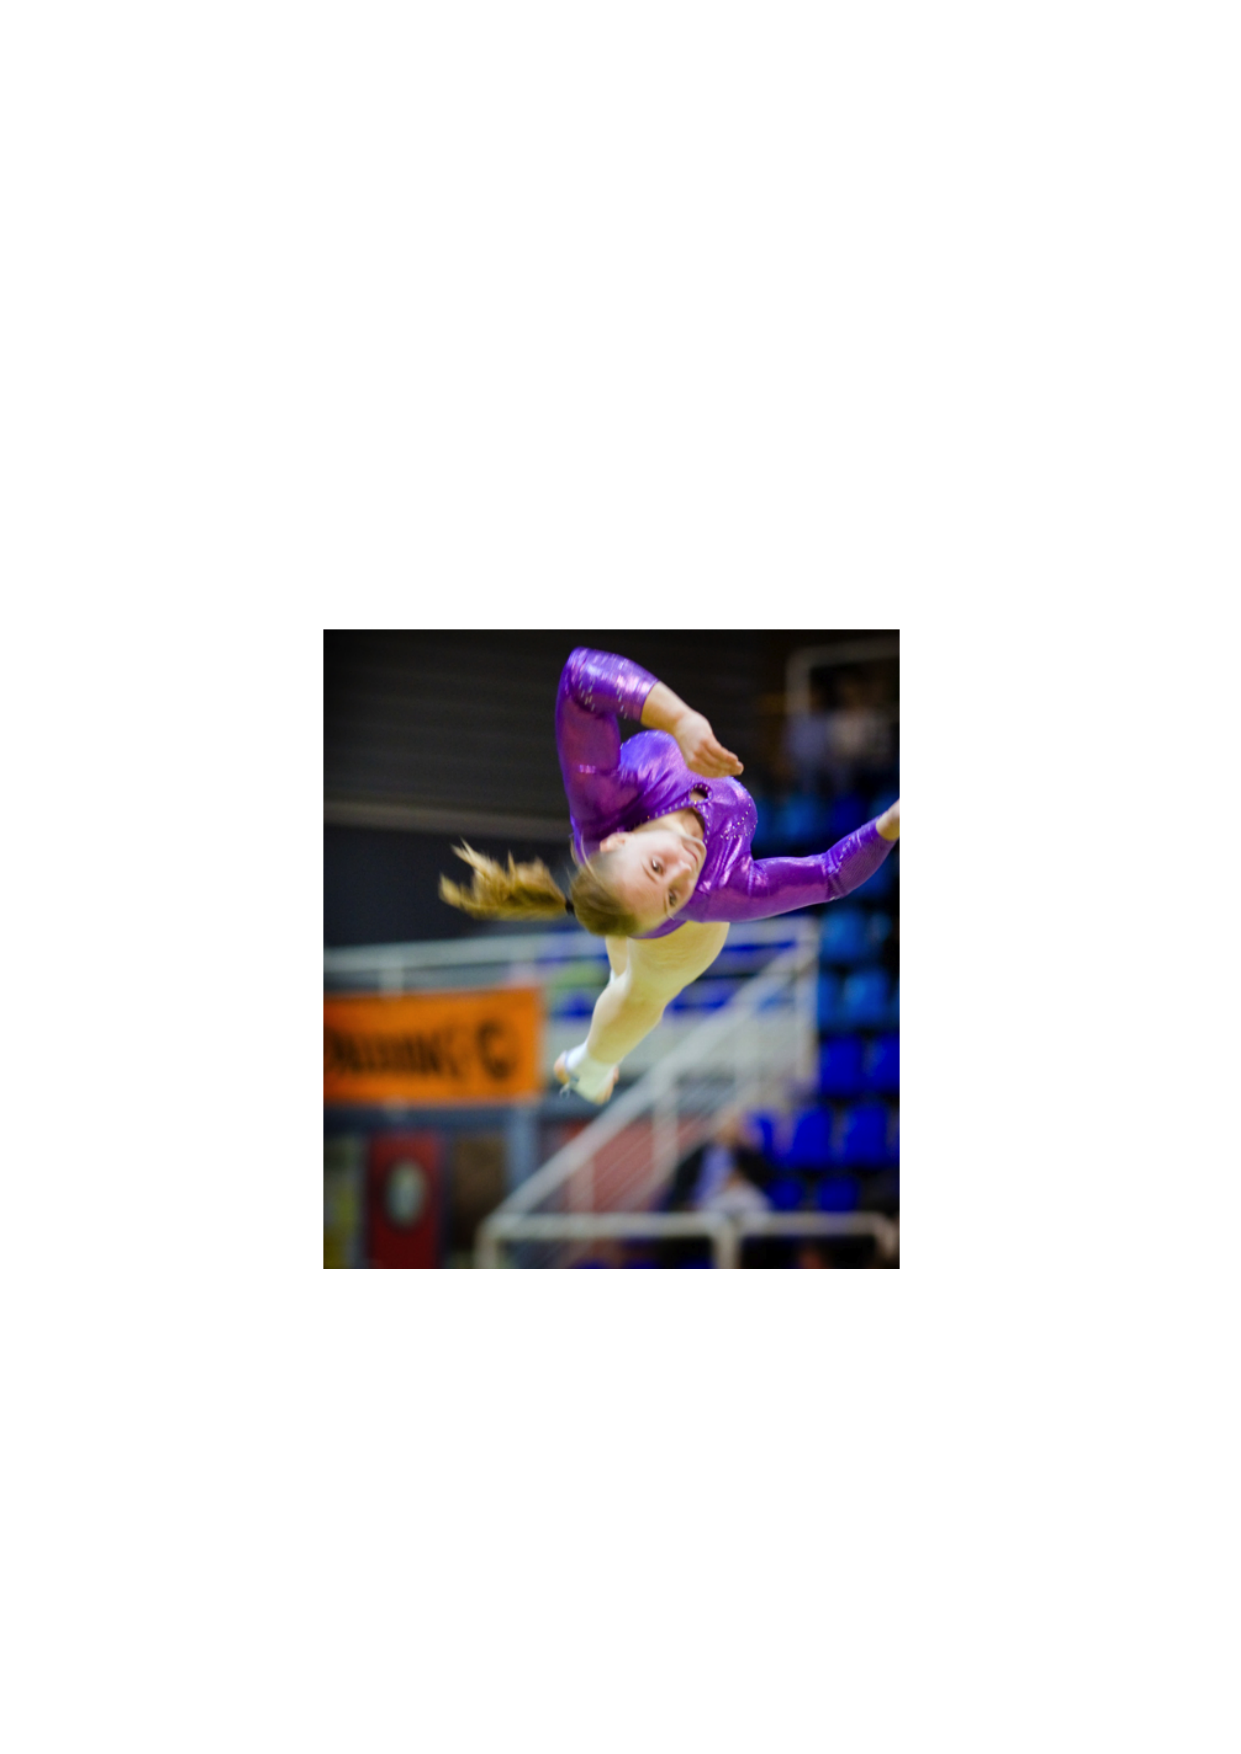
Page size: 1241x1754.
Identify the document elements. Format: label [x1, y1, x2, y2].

picture [321, 627, 899, 1268]
